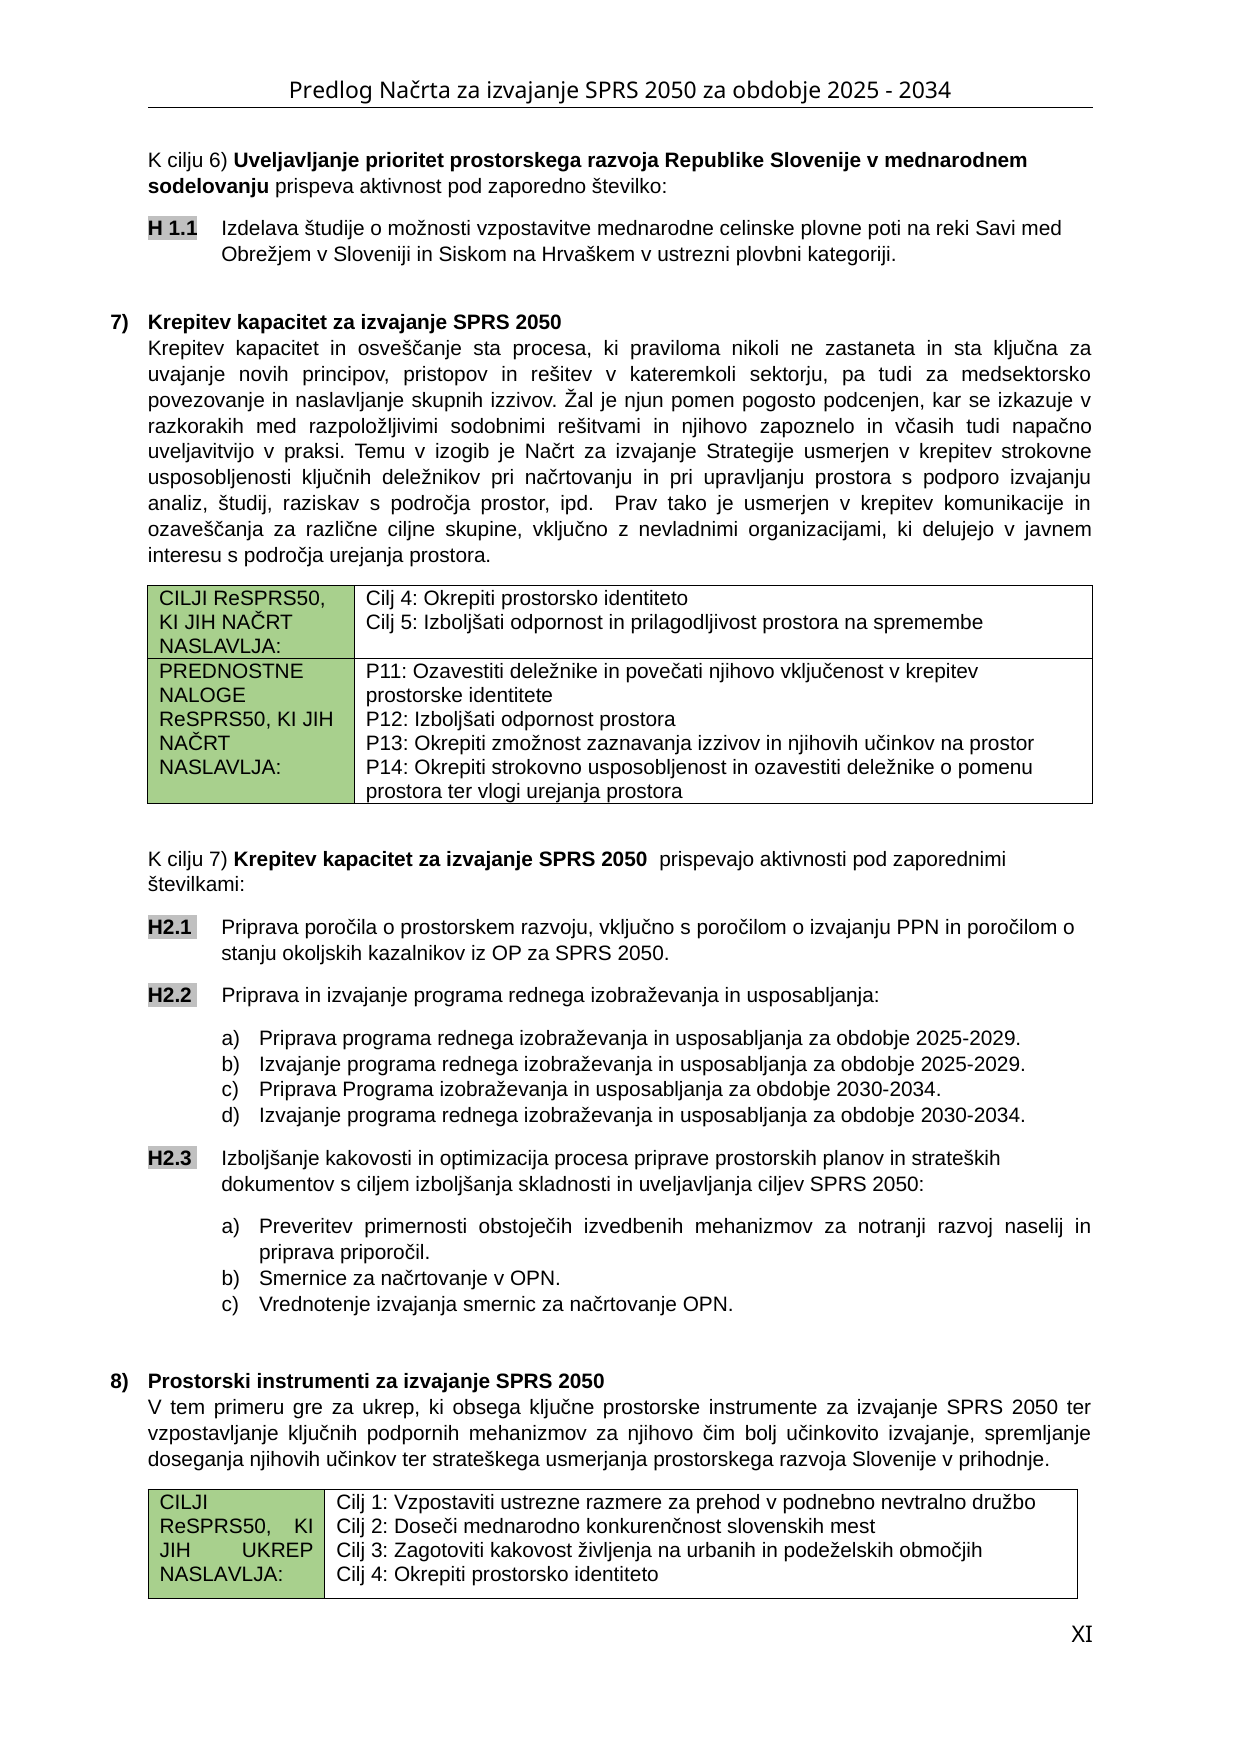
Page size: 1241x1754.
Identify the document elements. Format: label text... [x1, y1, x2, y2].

list Priprava programa rednega izobraževanja in usposabljanja za obdobje 2025-2029. [221, 1026, 1093, 1049]
table_cell P11: Ozavestiti deležnike in povečati njihovo vključenost v krepitev prostorske identitete P12: Izboljšati odpornost prostora P13: Okrepiti zmožnost zaznavanja izzivov in njihovih učinkov na prostor P14: Okrepiti strokovno usposobljenost in ozavestiti deležnike o pomenu prostora ter vlogi urejanja prostora [355, 659, 1092, 803]
list Krepitev kapacitet in osveščanje sta procesa, ki praviloma nikoli ne zastaneta in sta ključna za uvajanje novih principov, pristopov in rešitev v kateremkoli sektorju, pa tudi za medsektorsko povezovanje in naslavljanje skupnih izzivov. Žal je njun pomen pogosto podcenjen, kar se izkazuje v razkorakih med razpoložljivimi sodobnimi rešitvami in njihovo zapoznelo in včasih tudi napačno uveljavitvijo v praksi. Temu v izogib je Načrt za izvajanje Strategije usmerjen v krepitev strokovne usposobljenosti ključnih deležnikov pri načrtovanju in pri upravljanju prostora s podporo izvajanju analiz, študij, raziskav s področja prostor, ipd. Prav tako je usmerjen v krepitev komunikacije in ozaveščanja za različne ciljne skupine, vključno z nevladnimi organizacijami, ki delujejo v javnem interesu s področja urejanja prostora. [148, 336, 1093, 567]
table_header CILJI ReSPRS50, KI JIH NAČRT NASLAVLJA: [148, 586, 354, 658]
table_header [149, 1490, 324, 1598]
list Izvajanje programa rednega izobraževanja in usposabljanja za obdobje 2025-2029. [221, 1051, 1093, 1075]
text K cilju 6) Uveljavljanje prioritet prostorskega razvoja Republike Slovenije v mednarodnem sodelovanju prispeva aktivnost pod zaporedno številko: [148, 148, 1093, 197]
table_cell PREDNOSTNE NALOGE ReSPRS50, KI JIH NAČRT NASLAVLJA: [148, 659, 354, 803]
text H2.3 Izboljšanje kakovosti in optimizacija procesa priprave prostorskih planov in strateških dokumentov s ciljem izboljšanja skladnosti in uveljavljanja ciljev SPRS 2050: [148, 1146, 1093, 1195]
list Smernice za načrtovanje v OPN. [221, 1266, 1093, 1289]
list Priprava Programa izobraževanja in usposabljanja za obdobje 2030-2034. [221, 1077, 1093, 1101]
text H 1.1 Izdelava študije o možnosti vzpostavitve mednarodne celinske plovne poti na reki Savi med Obrežjem v Sloveniji in Siskom na Hrvaškem v ustrezni plovbni kategoriji. [148, 216, 1093, 266]
list Preveritev primernosti obstoječih izvedbenih mehanizmov za notranji razvoj naselij in priprava priporočil. [221, 1214, 1093, 1264]
list Prostorski instrumenti za izvajanje SPRS 2050 [110, 1369, 1093, 1393]
list Izvajanje programa rednega izobraževanja in usposabljanja za obdobje 2030-2034. [221, 1103, 1093, 1127]
text K cilju 7) Krepitev kapacitet za izvajanje SPRS 2050 prispevajo aktivnosti pod zaporednimi številkami: [148, 846, 1093, 896]
list Krepitev kapacitet za izvajanje SPRS 2050 [110, 310, 1093, 334]
list Vrednotenje izvajanja smernic za načrtovanje OPN. [221, 1291, 1093, 1315]
text H2.1 Priprava poročila o prostorskem razvoju, vključno s poročilom o izvajanju PPN in poročilom o stanju okoljskih kazalnikov iz OP za SPRS 2050. [148, 915, 1093, 964]
list V tem primeru gre za ukrep, ki obsega ključne prostorske instrumente za izvajanje SPRS 2050 ter vzpostavljanje ključnih podpornih mehanizmov za njihovo čim bolj učinkovito izvajanje, spremljanje doseganja njihovih učinkov ter strateškega usmerjanja prostorskega razvoja Slovenije v prihodnje. [148, 1395, 1093, 1470]
table_header Cilj 4: Okrepiti prostorsko identiteto Cilj 5: Izboljšati odpornost in prilagodljivost prostora na spremembe [355, 586, 1092, 658]
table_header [325, 1490, 1077, 1598]
text H2.2 Priprava in izvajanje programa rednega izobraževanja in usposabljanja: [197, 983, 1093, 1007]
